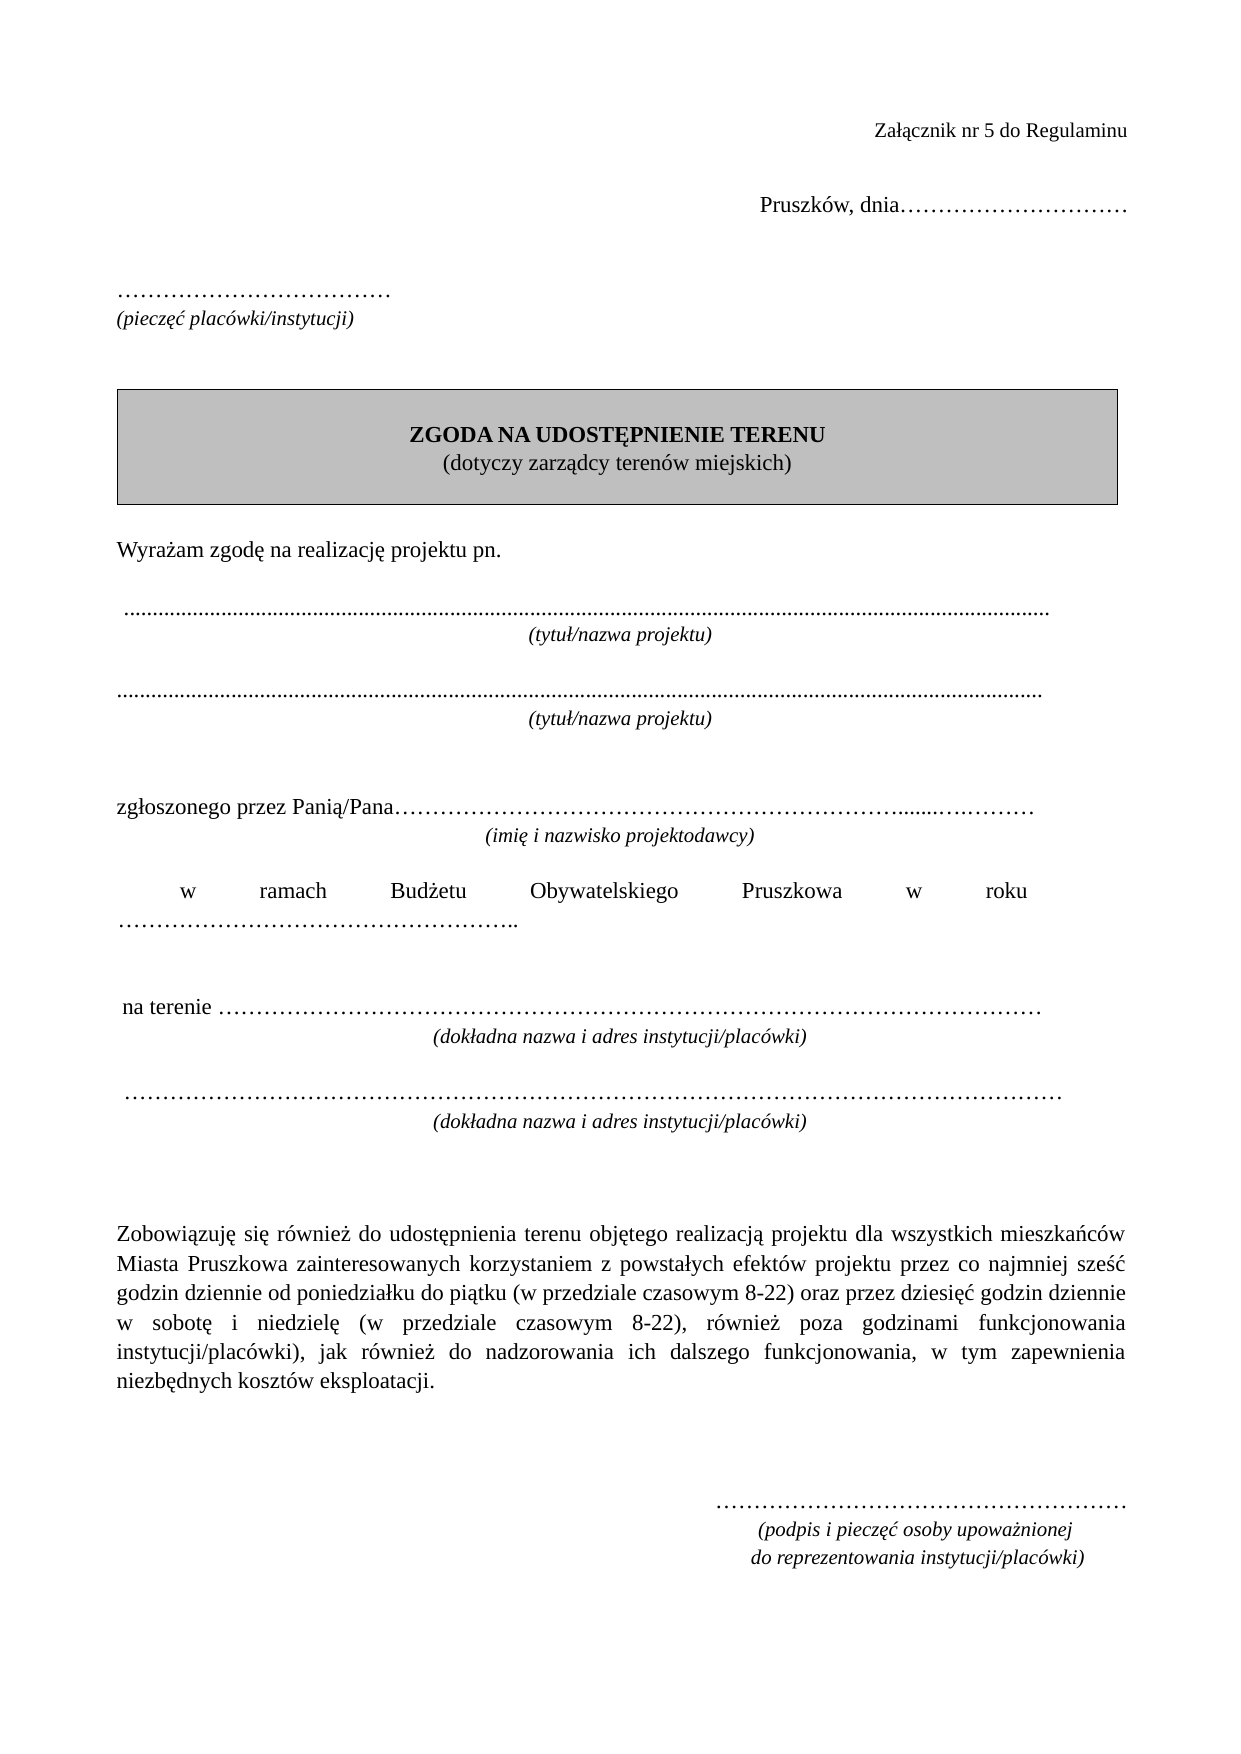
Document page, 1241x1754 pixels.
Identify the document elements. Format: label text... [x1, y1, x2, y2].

text Załącznik nr 5 do Regulaminu [118, 118, 1127, 142]
text (podpis i pieczęć osoby upoważnionej [118, 1517, 1073, 1541]
text Wyrażam zgodę na realizację projektu pn. [116, 536, 1127, 562]
text do reprezentowania instytucji/placówki) [118, 1545, 1084, 1569]
text .................................................................................................................................................................. [118, 594, 1127, 620]
text (pieczęć placówki/instytucji) [116, 306, 1127, 330]
text .................................................................................................................................................................. [116, 676, 1127, 703]
text ……………………………………………… [118, 1487, 1127, 1513]
text (dotyczy zarządcy terenów miejskich) [118, 448, 1117, 476]
text Pruszków, dnia………………………… [118, 191, 1128, 217]
text …………………………………………………………………………………………………………… [118, 1078, 1127, 1104]
text (tytuł/nazwa projektu) [118, 706, 1122, 730]
subtitle ZGODA NA UDOSTĘPNIENIE TERENU [118, 420, 1117, 447]
text ……………………………… [116, 276, 1127, 303]
text (imię i nazwisko projektodawcy) [118, 822, 1122, 847]
text w ramach Budżetu Obywatelskiego Pruszkowa w roku …………………………………………….. [116, 877, 1028, 933]
text (dokładna nazwa i adres instytucji/placówki) [118, 1024, 1122, 1048]
text Zobowiązuję się również do udostępnienia terenu objętego realizacją projektu dla wszystkich mieszkańców Miasta Pruszkowa zainteresowanych korzystaniem z powstałych efektów projektu przez co najmniej sześć godzin dziennie od poniedziałku do piątku (w przedziale czasowym 8-22) oraz przez dziesięć godzin dziennie w sobotę i niedzielę (w przedziale czasowym 8-22), również poza godzinami funkcjonowania instytucji/placówki), jak również do nadzorowania ich dalszego funkcjonowania, w tym zapewnienia niezbędnych kosztów eksploatacji. [116, 1220, 1127, 1394]
text na terenie ……………………………………………………………………………………………… [116, 993, 1044, 1020]
text (tytuł/nazwa projektu) [118, 622, 1122, 646]
text zgłoszonego przez Panią/Pana………………………………………………………….......….……… [116, 793, 1127, 819]
text (dokładna nazwa i adres instytucji/placówki) [118, 1109, 1122, 1133]
